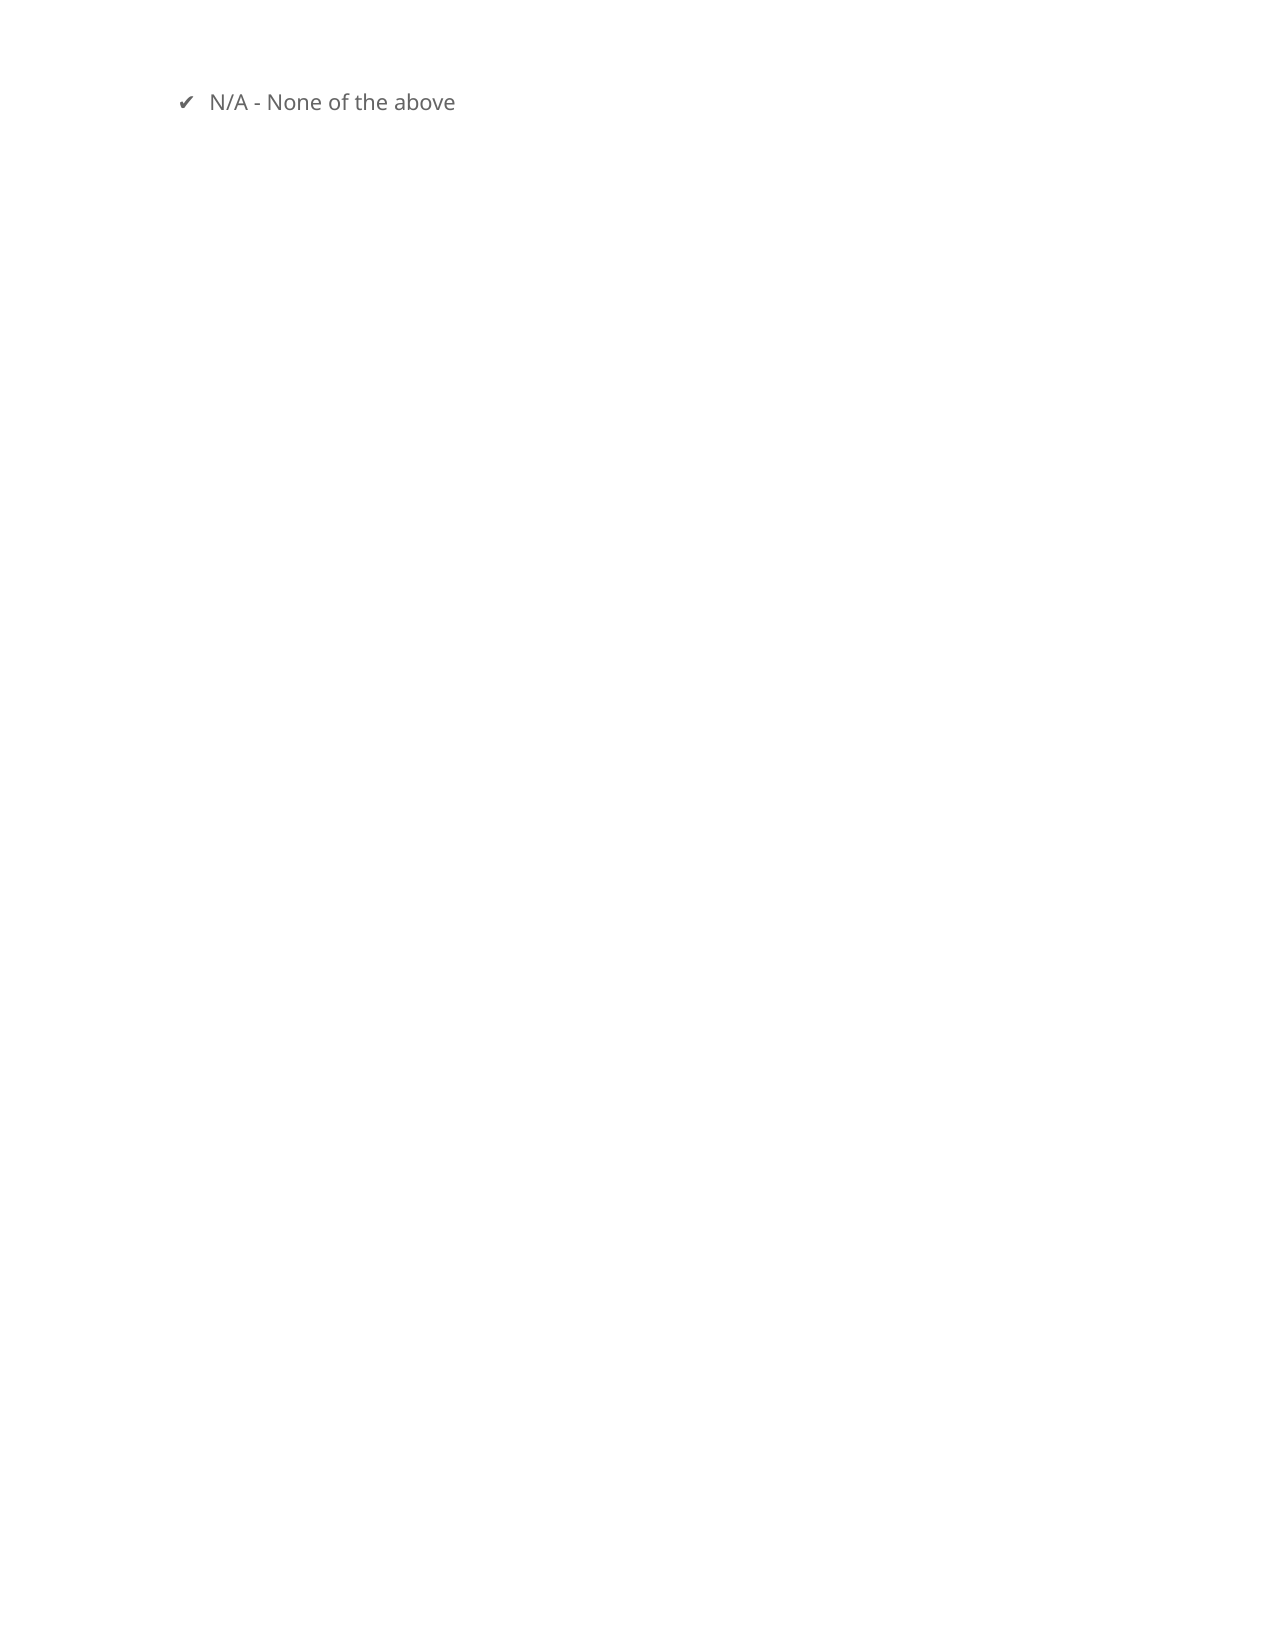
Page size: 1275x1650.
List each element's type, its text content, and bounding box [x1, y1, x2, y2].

text ✔ N/A - None of the above [177, 87, 1210, 117]
